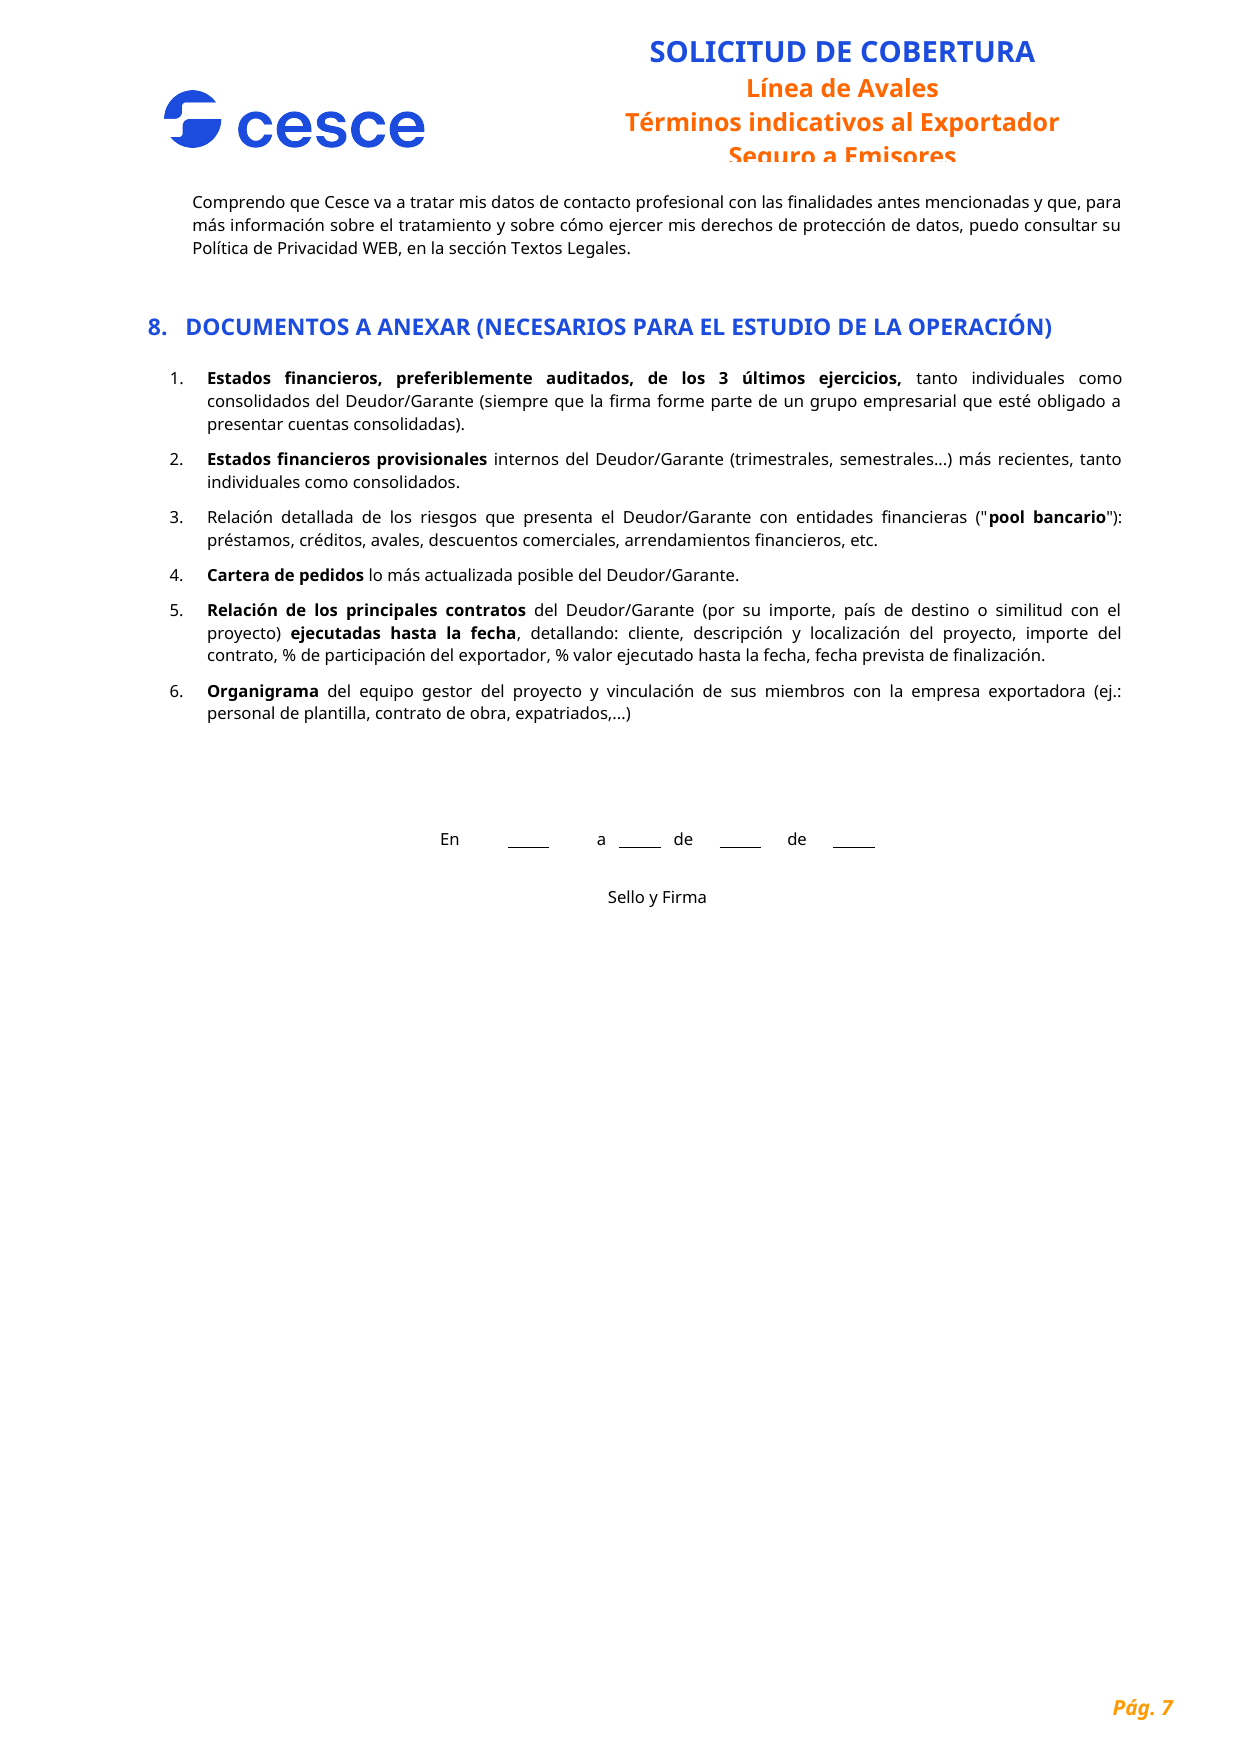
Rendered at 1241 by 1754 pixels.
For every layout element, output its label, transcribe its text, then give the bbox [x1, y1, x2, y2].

list Estados financieros provisionales internos del Deudor/Garante (trimestrales, semestrales...) más recientes, tanto individuales como consolidados. [169, 447, 1122, 493]
text Sello y Firma [148, 886, 1167, 908]
text En a de de [148, 828, 1167, 851]
list Cartera de pedidos lo más actualizada posible del Deudor/Garante. [169, 563, 1122, 586]
list Relación de los principales contratos del Deudor/Garante (por su importe, país de destino o similitud con el proyecto) ejecutadas hasta la fecha, detallando: cliente, descripción y localización del proyecto, importe del contrato, % de participación del exportador, % valor ejecutado hasta la fecha, fecha prevista de finalización. [169, 598, 1122, 667]
list Organigrama del equipo gestor del proyecto y vinculación de sus miembros con la empresa exportadora (ej.: personal de plantilla, contrato de obra, expatriados,...) [169, 679, 1122, 724]
list Estados financieros, preferiblemente auditados, de los 3 últimos ejercicios, tanto individuales como consolidados del Deudor/Garante (siempre que la firma forme parte de un grupo empresarial que esté obligado a presentar cuentas consolidadas). [169, 367, 1122, 435]
text Comprendo que Cesce va a tratar mis datos de contacto profesional con las finalidades antes mencionadas y que, para más información sobre el tratamiento y sobre cómo ejercer mis derechos de protección de datos, puedo consultar su Política de Privacidad WEB, en la sección Textos Legales. [192, 191, 1122, 259]
list Relación detallada de los riesgos que presenta el Deudor/Garante con entidades financieras ("pool bancario"): préstamos, créditos, avales, descuentos comerciales, arrendamientos financieros, etc. [169, 505, 1122, 551]
list DOCUMENTOS A ANEXAR (NECESARIOS PARA EL ESTUDIO DE LA OPERACIÓN) [148, 311, 1167, 342]
picture [147, 75, 442, 167]
